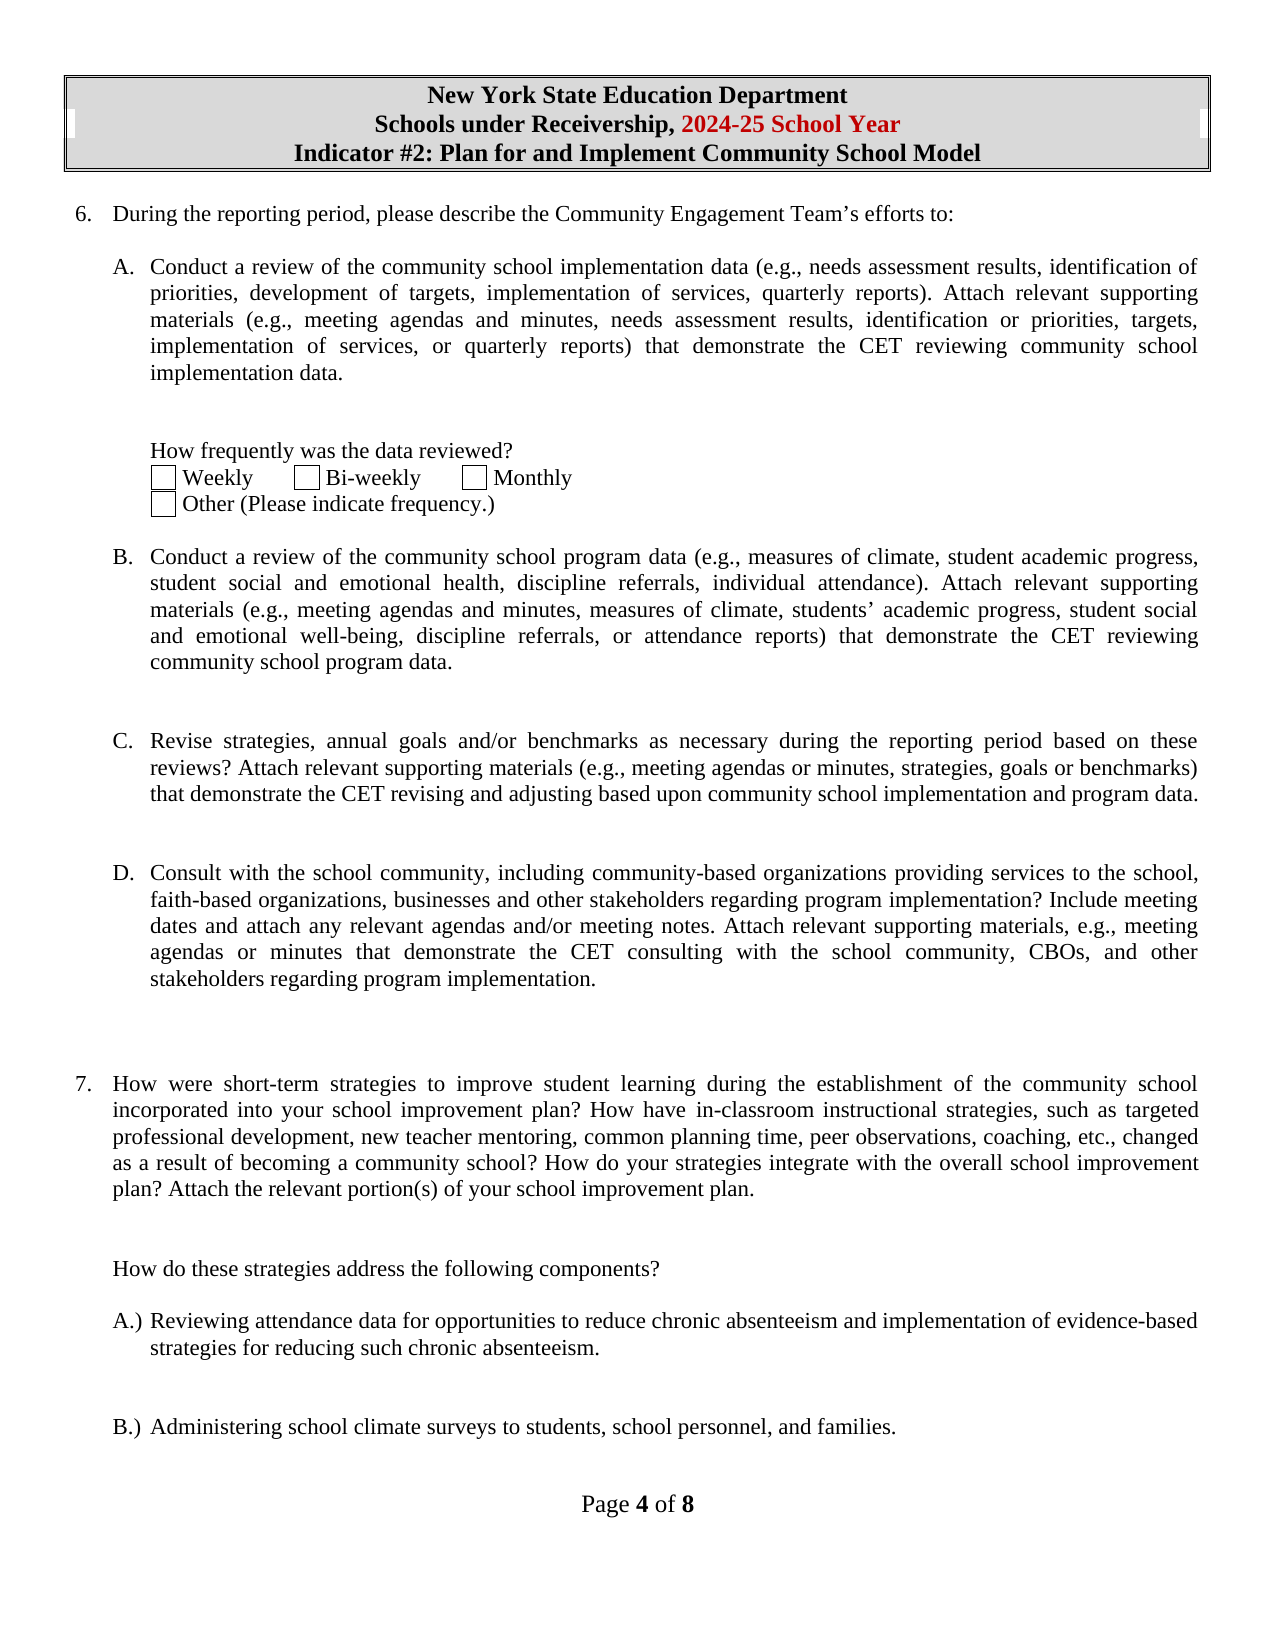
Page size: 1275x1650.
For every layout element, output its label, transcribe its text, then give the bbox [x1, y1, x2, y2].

list Reviewing attendance data for opportunities to reduce chronic absenteeism and implementation of evidence-based strategies for reducing such chronic absenteeism. [112, 1307, 1200, 1360]
list Conduct a review of the community school implementation data (e.g., needs assessment results, identification of priorities, development of targets, implementation of services, quarterly reports). Attach relevant supporting materials (e.g., meeting agendas and minutes, needs assessment results, identification or priorities, targets, implementation of services, or quarterly reports) that demonstrate the CET reviewing community school implementation data. [112, 253, 1200, 385]
list Consult with the school community, including community-based organizations providing services to the school, faith-based organizations, businesses and other stakeholders regarding program implementation? Include meeting dates and attach any relevant agendas and/or meeting notes. Attach relevant supporting materials, e.g., meeting agendas or minutes that demonstrate the CET consulting with the school community, CBOs, and other stakeholders regarding program implementation. [112, 859, 1200, 991]
list How do these strategies address the following components? [112, 1254, 1200, 1281]
list Revise strategies, annual goals and/or benchmarks as necessary during the reporting period based on these reviews? Attach relevant supporting materials (e.g., meeting agendas or minutes, strategies, goals or benchmarks) that demonstrate the CET revising and adjusting based upon community school implementation and program data. [112, 727, 1200, 807]
list How were short-term strategies to improve student learning during the establishment of the community school incorporated into your school improvement plan? How have in-classroom instructional strategies, such as targeted professional development, new teacher mentoring, common planning time, peer observations, coaching, etc., changed as a result of becoming a community school? How do your strategies integrate with the overall school improvement plan? Attach the relevant portion(s) of your school improvement plan. [75, 1070, 1200, 1202]
list Administering school climate surveys to students, school personnel, and families. [112, 1413, 1200, 1439]
list Conduct a review of the community school program data (e.g., measures of climate, student academic progress, student social and emotional health, discipline referrals, individual attendance). Attach relevant supporting materials (e.g., meeting agendas and minutes, measures of climate, students’ academic progress, student social and emotional well-being, discipline referrals, or attendance reports) that demonstrate the CET reviewing community school program data. [112, 543, 1200, 675]
text Other (Please indicate frequency.) [150, 490, 1200, 517]
text Weekly Bi-weekly Monthly [150, 464, 1200, 490]
list During the reporting period, please describe the Community Engagement Team’s efforts to: [75, 200, 1200, 227]
list How frequently was the data reviewed? [150, 438, 1200, 464]
